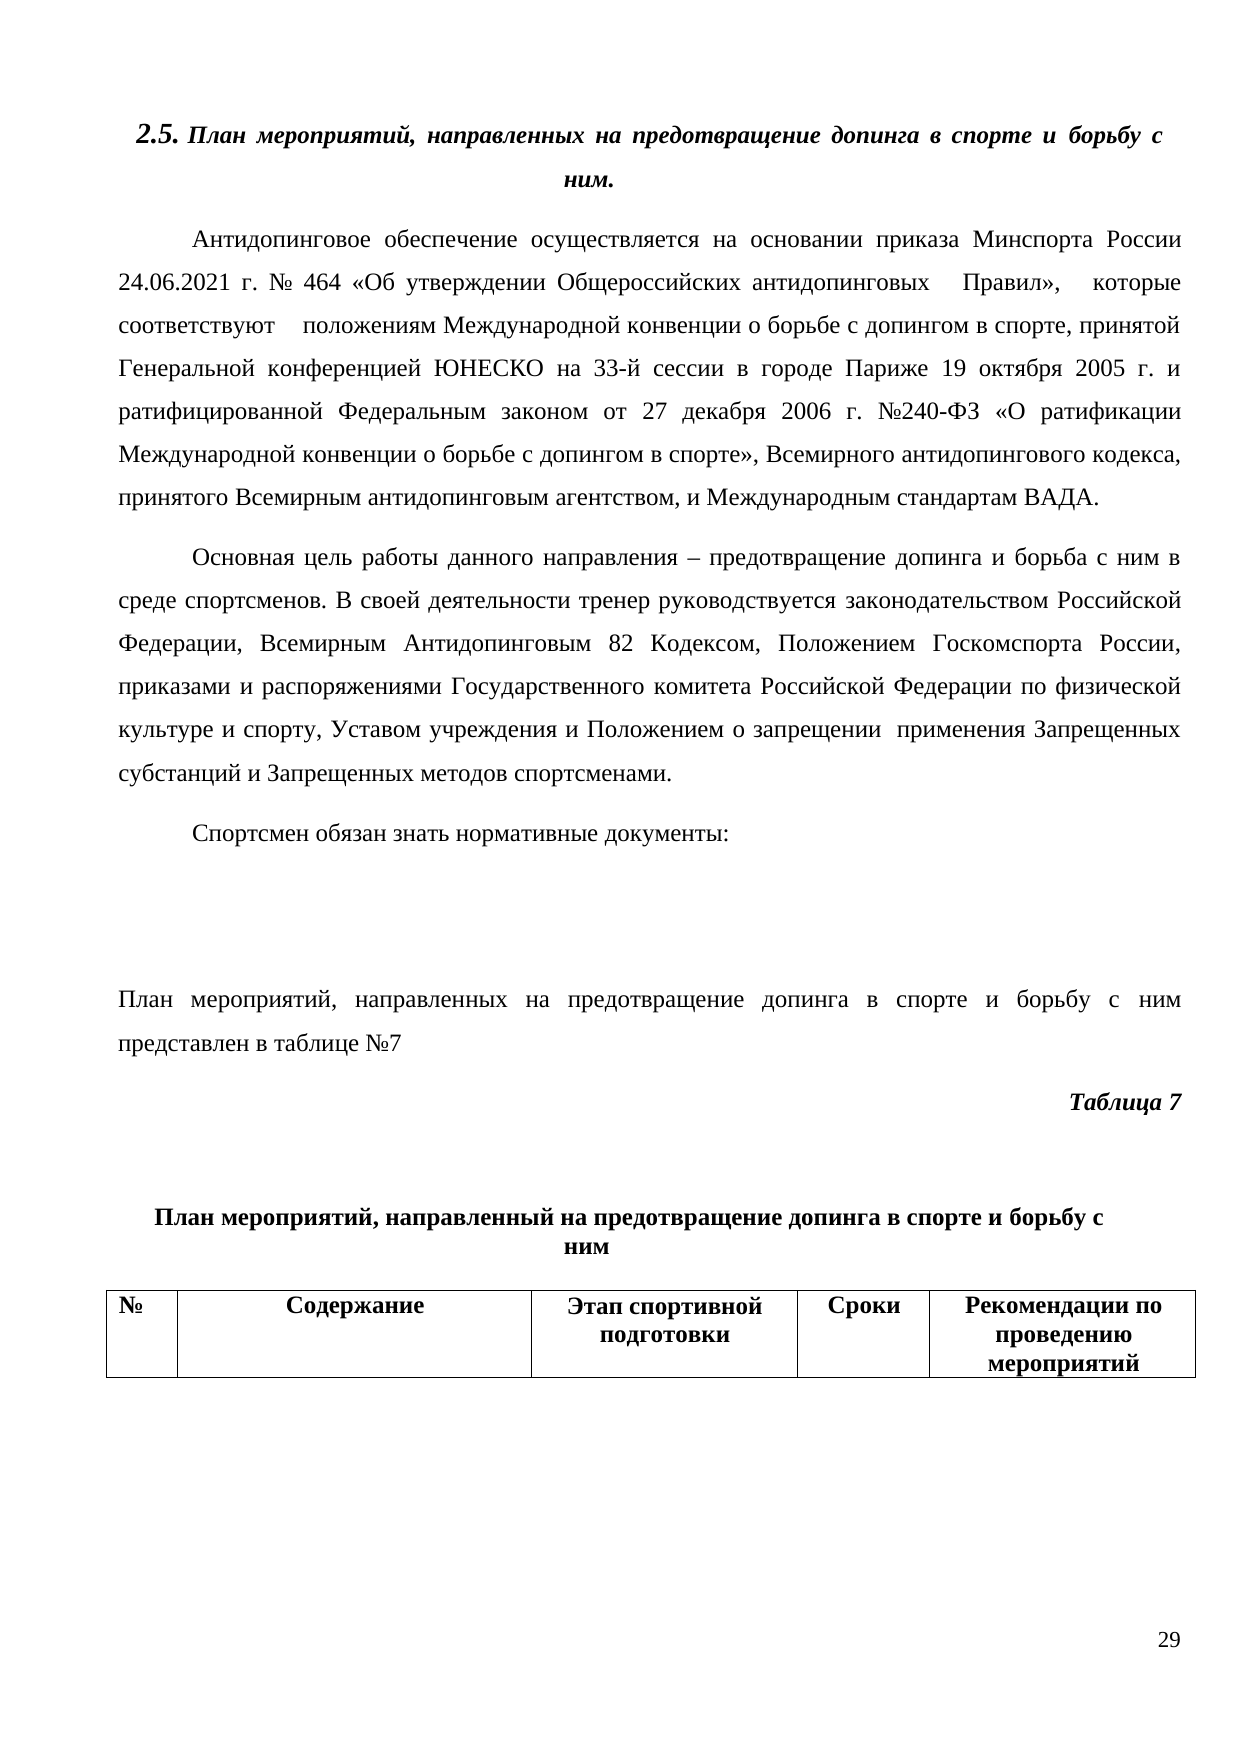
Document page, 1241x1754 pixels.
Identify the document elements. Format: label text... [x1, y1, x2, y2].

table_header Сроки [798, 1291, 929, 1377]
table_header Содержание [178, 1291, 531, 1377]
text План мероприятий, направленных на предотвращение допинга в спорте и борьбу с ним представлен в таблице №7 [118, 984, 1181, 1056]
text Спортсмен обязан знать нормативные документы: [192, 818, 1209, 846]
subtitle План мероприятий, направленный на предотвращение допинга в спорте и борьбу с ним [154, 1202, 1146, 1260]
text Антидопинговое обеспечение осуществляется на основании приказа Минспорта России 24.06.2021 г. № 464 «Об утверждении Общероссийских антидопинговых Правил», которые соответствуют положениям Международной конвенции о борьбе с допингом в спорте, принятой Генеральной конференцией ЮНЕСКО на 33-й сессии в городе Париже 19 октября 2005 г. и ратифицированной Федеральным законом от 27 декабря 2006 г. №240-ФЗ «О ратификации Международной конвенции о борьбе с допингом в спорте», Всемирного антидопингового кодекса, принятого Всемирным антидопинговым агентством, и Международным стандартам ВАДА. [118, 224, 1181, 511]
table_header Этап спортивной подготовки [532, 1291, 797, 1377]
table_header № [107, 1291, 177, 1377]
text Основная цель работы данного направления – предотвращение допинга и борьба с ним в среде спортсменов. В своей деятельности тренер руководствуется законодательством Российской Федерации, Всемирным Антидопинговым 82 Кодексом, Положением Госкомспорта России, приказами и распоряжениями Государственного комитета Российской Федерации по физической культуре и спорту, Уставом учреждения и Положением о запрещении применения Запрещенных субстанций и Запрещенных методов спортсменами. [118, 542, 1181, 786]
table_header Рекомендации по проведению мероприятий [930, 1291, 1195, 1377]
subtitle План мероприятий, направленных на предотвращение допинга в спорте и борьбу с ним. [136, 116, 1163, 193]
text Таблица 7 [1069, 1087, 1209, 1115]
